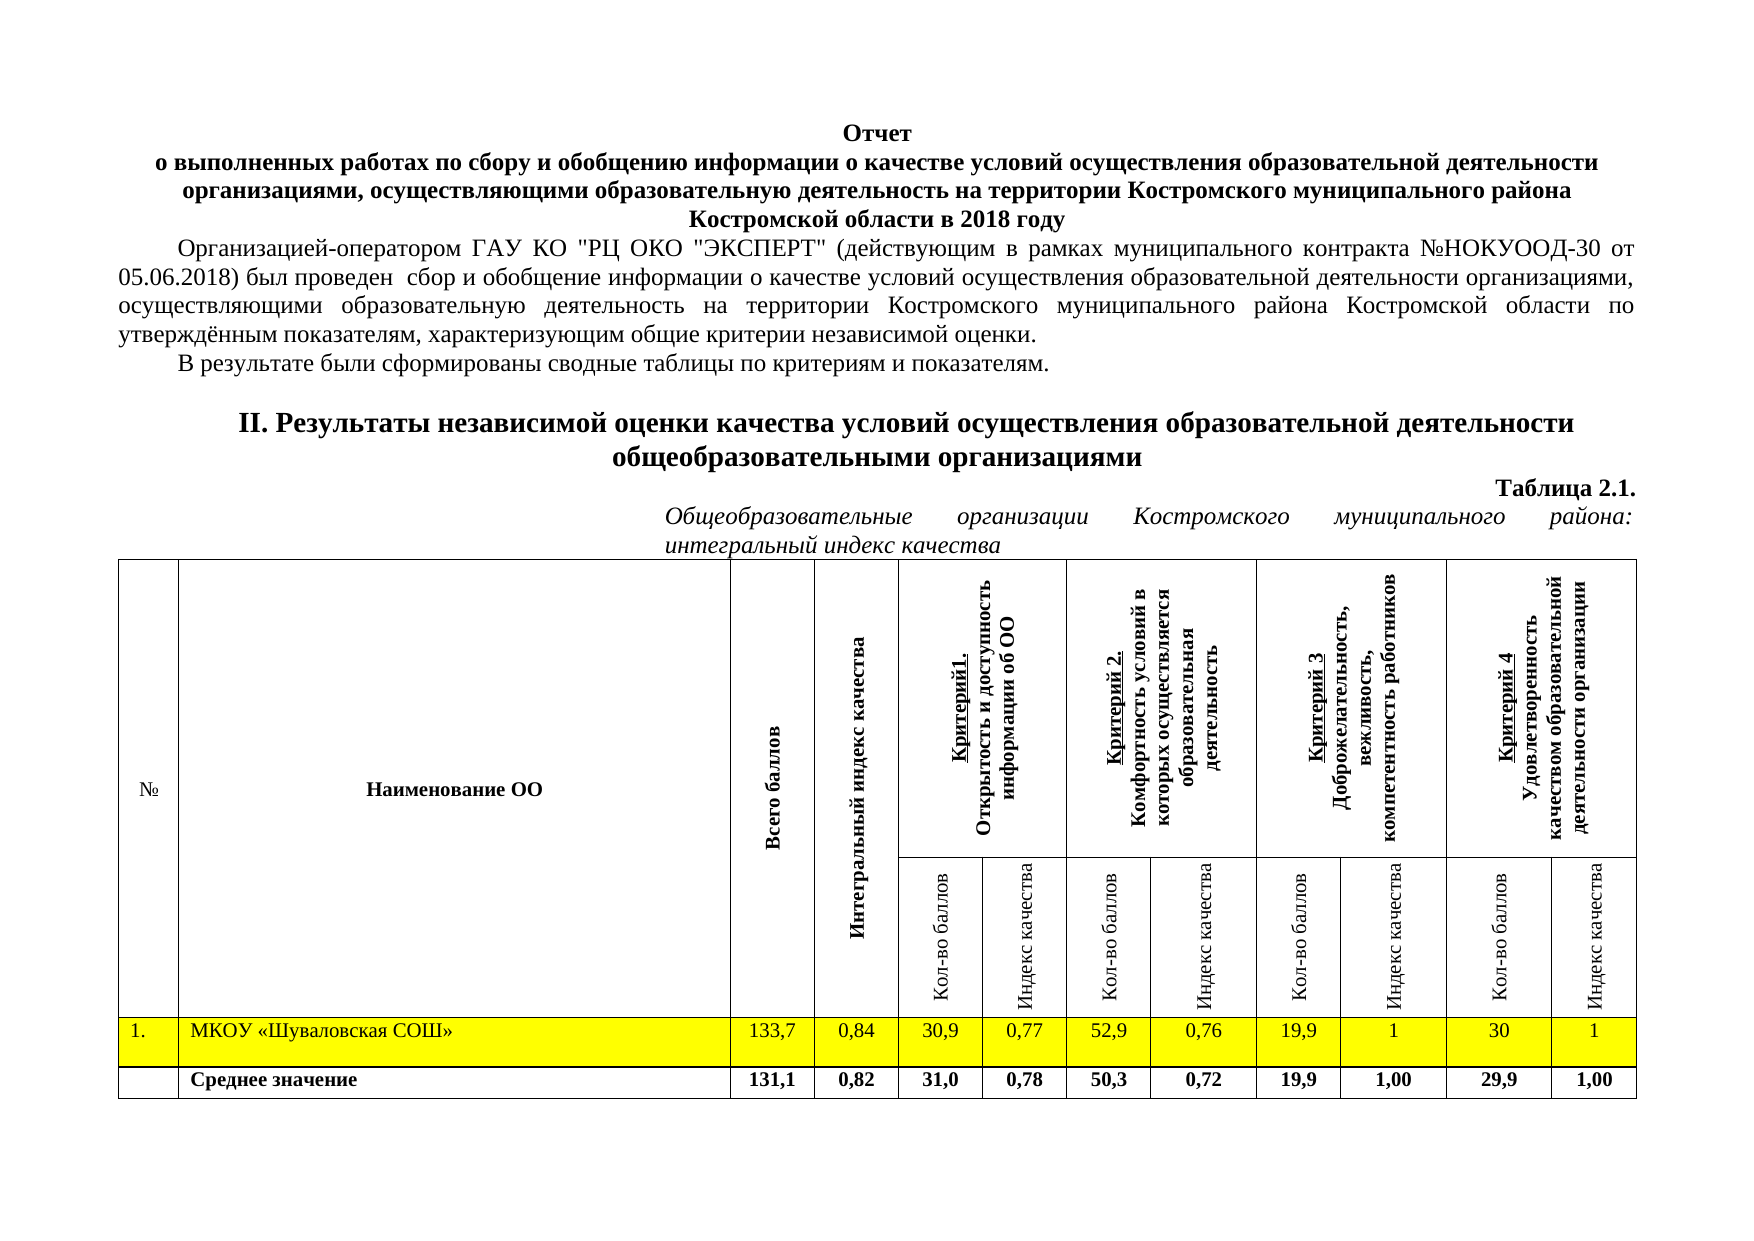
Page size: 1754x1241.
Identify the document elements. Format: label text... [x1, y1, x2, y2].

table_cell 1,00 [1552, 1068, 1636, 1098]
text II. Результаты независимой оценки качества условий осуществления образовательной деятельности общеобразовательными организациями [118, 406, 1636, 473]
table_header Наименование ОО [179, 560, 730, 1017]
table_cell Индекс качества [1341, 858, 1446, 1017]
table_cell 0,82 [815, 1068, 898, 1098]
table_cell 131,1 [731, 1068, 814, 1098]
table_cell 52,9 [1067, 1018, 1150, 1066]
text Таблица 2.1. [709, 473, 1636, 501]
text В результате были сформированы сводные таблицы по критериям и показателям. [118, 348, 1636, 377]
table_cell Кол-во баллов [1067, 858, 1150, 1017]
table_cell 1,00 [1341, 1068, 1446, 1098]
text Организацией-оператором ГАУ КО "РЦ ОКО "ЭКСПЕРТ" (действующим в рамках муниципального контракта №НОКУООД-30 от 05.06.2018) был проведен сбор и обобщение информации о качестве условий осуществления образовательной деятельности организациями, осуществляющими образовательную деятельность на территории Костромского муниципального района Костромской области по утверждённым показателям, характеризующим общие критерии независимой оценки. [118, 233, 1636, 348]
table_cell 0,72 [1151, 1068, 1256, 1098]
table_cell 0,77 [983, 1018, 1066, 1066]
table_cell 31,0 [899, 1068, 982, 1098]
table_cell 0,78 [983, 1068, 1066, 1098]
table_cell МКОУ «Шуваловская СОШ» [179, 1018, 730, 1066]
table_cell 29,9 [1447, 1068, 1551, 1098]
table_header Всего баллов [731, 560, 814, 1017]
text Общеобразовательные организации Костромского муниципального района: интегральный индекс качества [664, 501, 1636, 559]
table_cell 133,7 [731, 1018, 814, 1066]
text Отчет [118, 118, 1636, 147]
table_cell 30,9 [899, 1018, 982, 1066]
table_cell 19,9 [1257, 1018, 1340, 1066]
table_cell Среднее значение [179, 1068, 730, 1098]
table_cell Кол-во баллов [1447, 858, 1551, 1017]
table_cell 50,3 [1067, 1068, 1150, 1098]
table_header Критерий 4 Удовлетворенность качеством образовательной деятельности организации [1447, 560, 1636, 857]
table_cell [119, 1068, 178, 1098]
table_cell Кол-во баллов [899, 858, 982, 1017]
table_cell Кол-во баллов [1257, 858, 1340, 1017]
table_cell 0,84 [815, 1018, 898, 1066]
table_header Критерий 2. Комфортность условий в которых осуществляется образовательная деятельность [1067, 560, 1256, 857]
table_cell 0,76 [1151, 1018, 1256, 1066]
table_cell 19,9 [1257, 1068, 1340, 1098]
table_cell 1 [1552, 1018, 1636, 1066]
table_cell [119, 1018, 178, 1066]
table_cell Индекс качества [983, 858, 1066, 1017]
table_header Критерий 3 Доброжелательность, вежливость, компетентность работников [1257, 560, 1446, 857]
table_cell Индекс качества [1552, 858, 1636, 1017]
text о выполненных работах по сбору и обобщению информации о качестве условий осуществления образовательной деятельности организациями, осуществляющими образовательную деятельность на территории Костромского муниципального района Костромской области в 2018 году [118, 147, 1636, 233]
table_cell Индекс качества [1151, 858, 1256, 1017]
table_cell 1 [1341, 1018, 1446, 1066]
table_header Интегральный индекс качества [815, 560, 898, 1017]
table_header № [119, 560, 178, 1017]
table_header Критерий1. Открытость и доступность информации об ОО [899, 560, 1066, 857]
table_cell 30 [1447, 1018, 1551, 1066]
